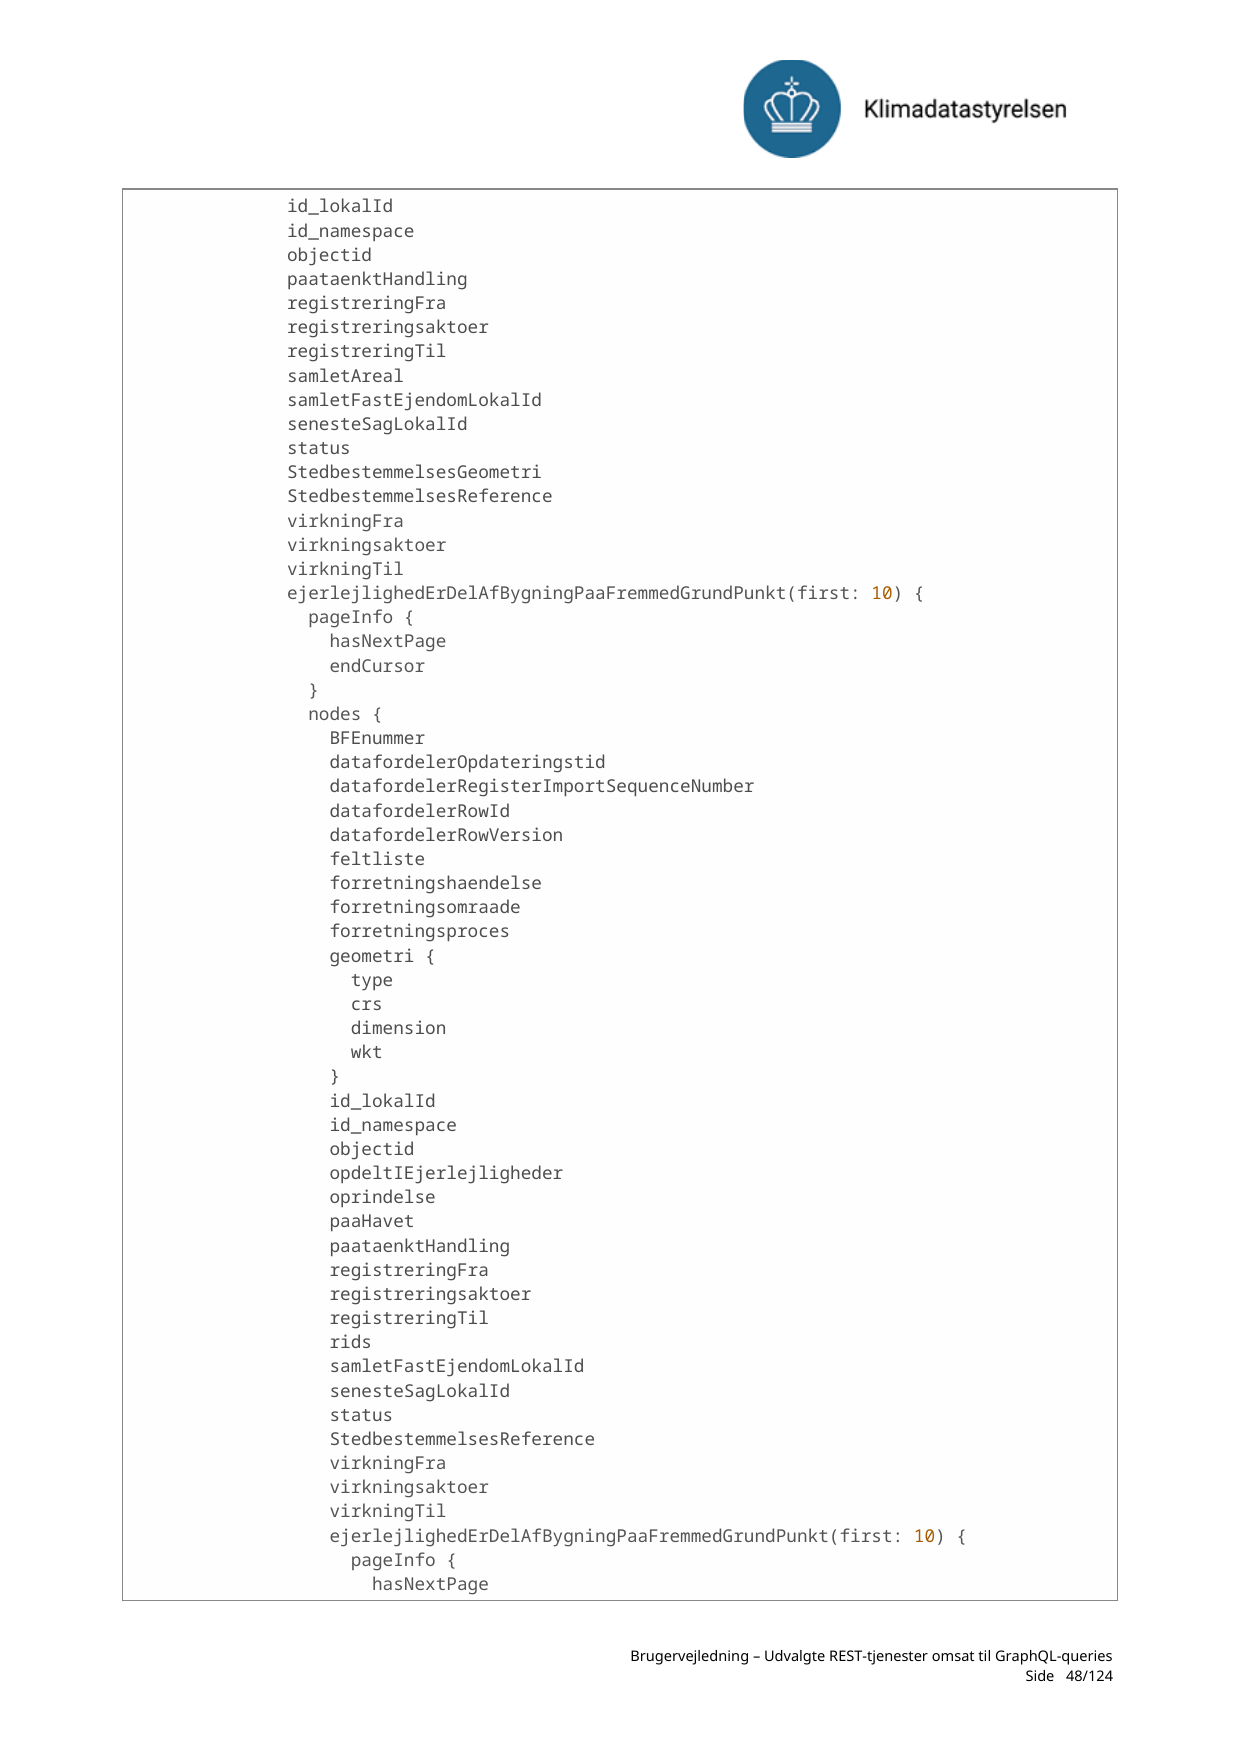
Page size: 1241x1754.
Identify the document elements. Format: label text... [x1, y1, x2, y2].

text BFEnummer [127, 726, 1113, 750]
text ejerlejlighedErDelAfBygningPaaFremmedGrundPunkt(first: 10) { [127, 581, 1113, 605]
text objectid [127, 242, 1113, 266]
text forretningshaendelse [127, 871, 1113, 895]
text virkningTil [127, 1499, 1113, 1523]
text status [127, 436, 1113, 460]
text dimension [127, 1016, 1113, 1040]
text objectid [127, 1136, 1113, 1161]
text registreringsaktoer [127, 1281, 1113, 1306]
text status [127, 1402, 1113, 1426]
text id_lokalId [123, 190, 1117, 218]
text crs [127, 991, 1113, 1016]
text opdeltIEjerlejligheder [127, 1161, 1113, 1185]
text registreringFra [127, 1257, 1113, 1281]
text id_namespace [127, 218, 1113, 242]
text id_lokalId [127, 1088, 1113, 1112]
text senesteSagLokalId [127, 1378, 1113, 1402]
text datafordelerRowVersion [127, 822, 1113, 846]
text paaHavet [127, 1209, 1113, 1233]
text registreringTil [127, 339, 1113, 363]
text rids [127, 1330, 1113, 1354]
text pageInfo { [127, 1547, 1113, 1566]
text id_namespace [127, 1112, 1113, 1136]
text nodes { [127, 701, 1113, 726]
text pageInfo { [127, 605, 1113, 629]
text virkningFra [127, 1451, 1113, 1475]
text paataenktHandling [127, 266, 1113, 291]
text datafordelerOpdateringstid [127, 750, 1113, 774]
text } [127, 1064, 1113, 1088]
text registreringFra [127, 291, 1113, 315]
text samletFastEjendomLokalId [127, 1354, 1113, 1378]
text hasNextPage [123, 1566, 1117, 1600]
text oprindelse [127, 1185, 1113, 1209]
text type [127, 967, 1113, 991]
text registreringTil [127, 1306, 1113, 1330]
text geometri { [127, 943, 1113, 967]
text } [127, 677, 1113, 701]
text paataenktHandling [127, 1233, 1113, 1257]
text feltliste [127, 846, 1113, 871]
text samletFastEjendomLokalId [127, 387, 1113, 411]
text samletAreal [127, 363, 1113, 387]
text virkningTil [127, 556, 1113, 581]
text StedbestemmelsesReference [127, 1426, 1113, 1451]
text forretningsomraade [127, 895, 1113, 919]
text virkningsaktoer [127, 532, 1113, 556]
text datafordelerRowId [127, 798, 1113, 822]
text endCursor [127, 653, 1113, 677]
text StedbestemmelsesGeometri [127, 460, 1113, 484]
text wkt [127, 1040, 1113, 1064]
text virkningFra [127, 508, 1113, 532]
text ejerlejlighedErDelAfBygningPaaFremmedGrundPunkt(first: 10) { [127, 1523, 1113, 1547]
text senesteSagLokalId [127, 411, 1113, 436]
text forretningsproces [127, 919, 1113, 943]
text datafordelerRegisterImportSequenceNumber [127, 774, 1113, 798]
picture [743, 60, 1113, 158]
text virkningsaktoer [127, 1475, 1113, 1499]
text registreringsaktoer [127, 315, 1113, 339]
text hasNextPage [127, 629, 1113, 653]
text StedbestemmelsesReference [127, 484, 1113, 508]
